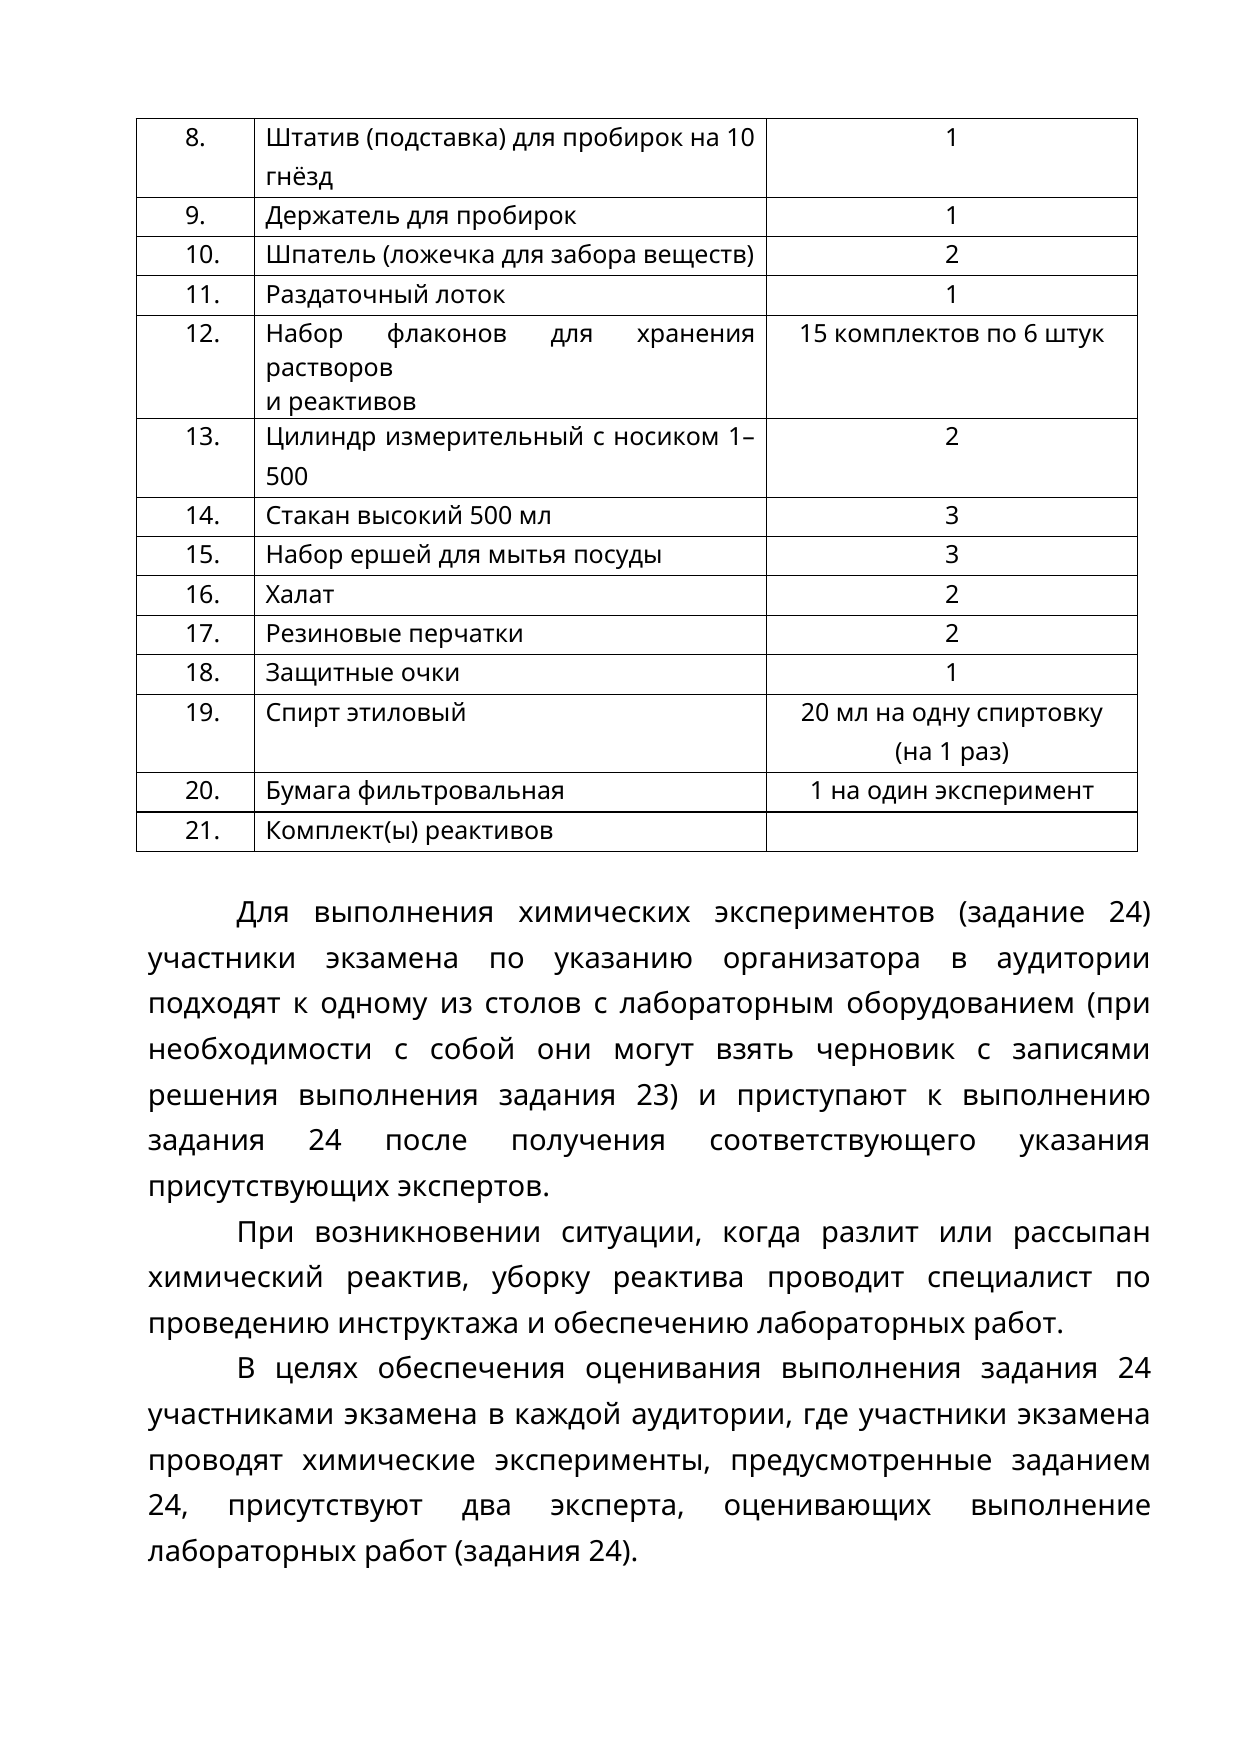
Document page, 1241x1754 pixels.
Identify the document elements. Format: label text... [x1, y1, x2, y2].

table_cell [137, 237, 254, 275]
table_cell [767, 813, 1137, 851]
table_cell 2 [767, 237, 1137, 275]
table_cell Стакан высокий 500 мл [255, 498, 766, 536]
table_cell 1 на один эксперимент [767, 773, 1137, 811]
table_cell 2 [767, 419, 1137, 497]
table_cell Резиновые перчатки [255, 616, 766, 654]
text В целях обеспечения оценивания выполнения задания 24 участниками экзамена в каждой аудитории, где участники экзамена проводят химические эксперименты, предусмотренные заданием 24, присутствуют два эксперта, оценивающих выполнение лабораторных работ (задания 24). [148, 1348, 1152, 1570]
table_cell Бумага фильтровальная [255, 773, 766, 811]
table_cell 20 мл на одну спиртовку (на 1 раз) [767, 695, 1137, 772]
table_cell Халат [255, 576, 766, 615]
table_cell [137, 119, 254, 197]
table_cell Цилиндр измерительный с носиком 1–500 [255, 419, 766, 497]
table_cell 15 комплектов по 6 штук [767, 316, 1137, 418]
text При возникновении ситуации, когда разлит или рассыпан химический реактив, уборку реактива проводит специалист по проведению инструктажа и обеспечению лабораторных работ. [148, 1211, 1152, 1342]
table_cell [137, 498, 254, 536]
table_cell Шпатель (ложечка для забора веществ) [255, 237, 766, 275]
table_cell 3 [767, 537, 1137, 575]
table_cell Защитные очки [255, 655, 766, 693]
table_cell [137, 419, 254, 497]
table_cell Спирт этиловый [255, 695, 766, 772]
table_cell 1 [767, 119, 1137, 197]
table_cell 3 [767, 498, 1137, 536]
table_cell [137, 616, 254, 654]
table_cell Штатив (подставка) для пробирок на 10 гнёзд [255, 119, 766, 197]
table_cell [137, 276, 254, 315]
table_cell Набор ершей для мытья посуды [255, 537, 766, 575]
table_cell 1 [767, 276, 1137, 315]
table_cell [137, 655, 254, 693]
table_cell Комплект(ы) реактивов [255, 813, 766, 851]
table_cell [137, 537, 254, 575]
table_cell 2 [767, 616, 1137, 654]
table_cell [137, 198, 254, 236]
table_cell Набор флаконов для хранения растворов и реактивов [255, 316, 766, 418]
table_cell Держатель для пробирок [255, 198, 766, 236]
table_cell [137, 773, 254, 811]
table_cell 2 [767, 576, 1137, 615]
table_cell [137, 316, 254, 418]
table_cell 1 [767, 198, 1137, 236]
table_cell [137, 576, 254, 615]
table_cell Раздаточный лоток [255, 276, 766, 315]
table_cell 1 [767, 655, 1137, 693]
text Для выполнения химических экспериментов (задание 24) участники экзамена по указанию организатора в аудитории подходят к одному из столов с лабораторным оборудованием (при необходимости с собой они могут взять черновик с записями решения выполнения задания 23) и приступают к выполнению задания 24 после получения соответствующего указания присутствующих экспертов. [148, 891, 1152, 1205]
table_cell [137, 695, 254, 772]
table_cell [137, 813, 254, 851]
